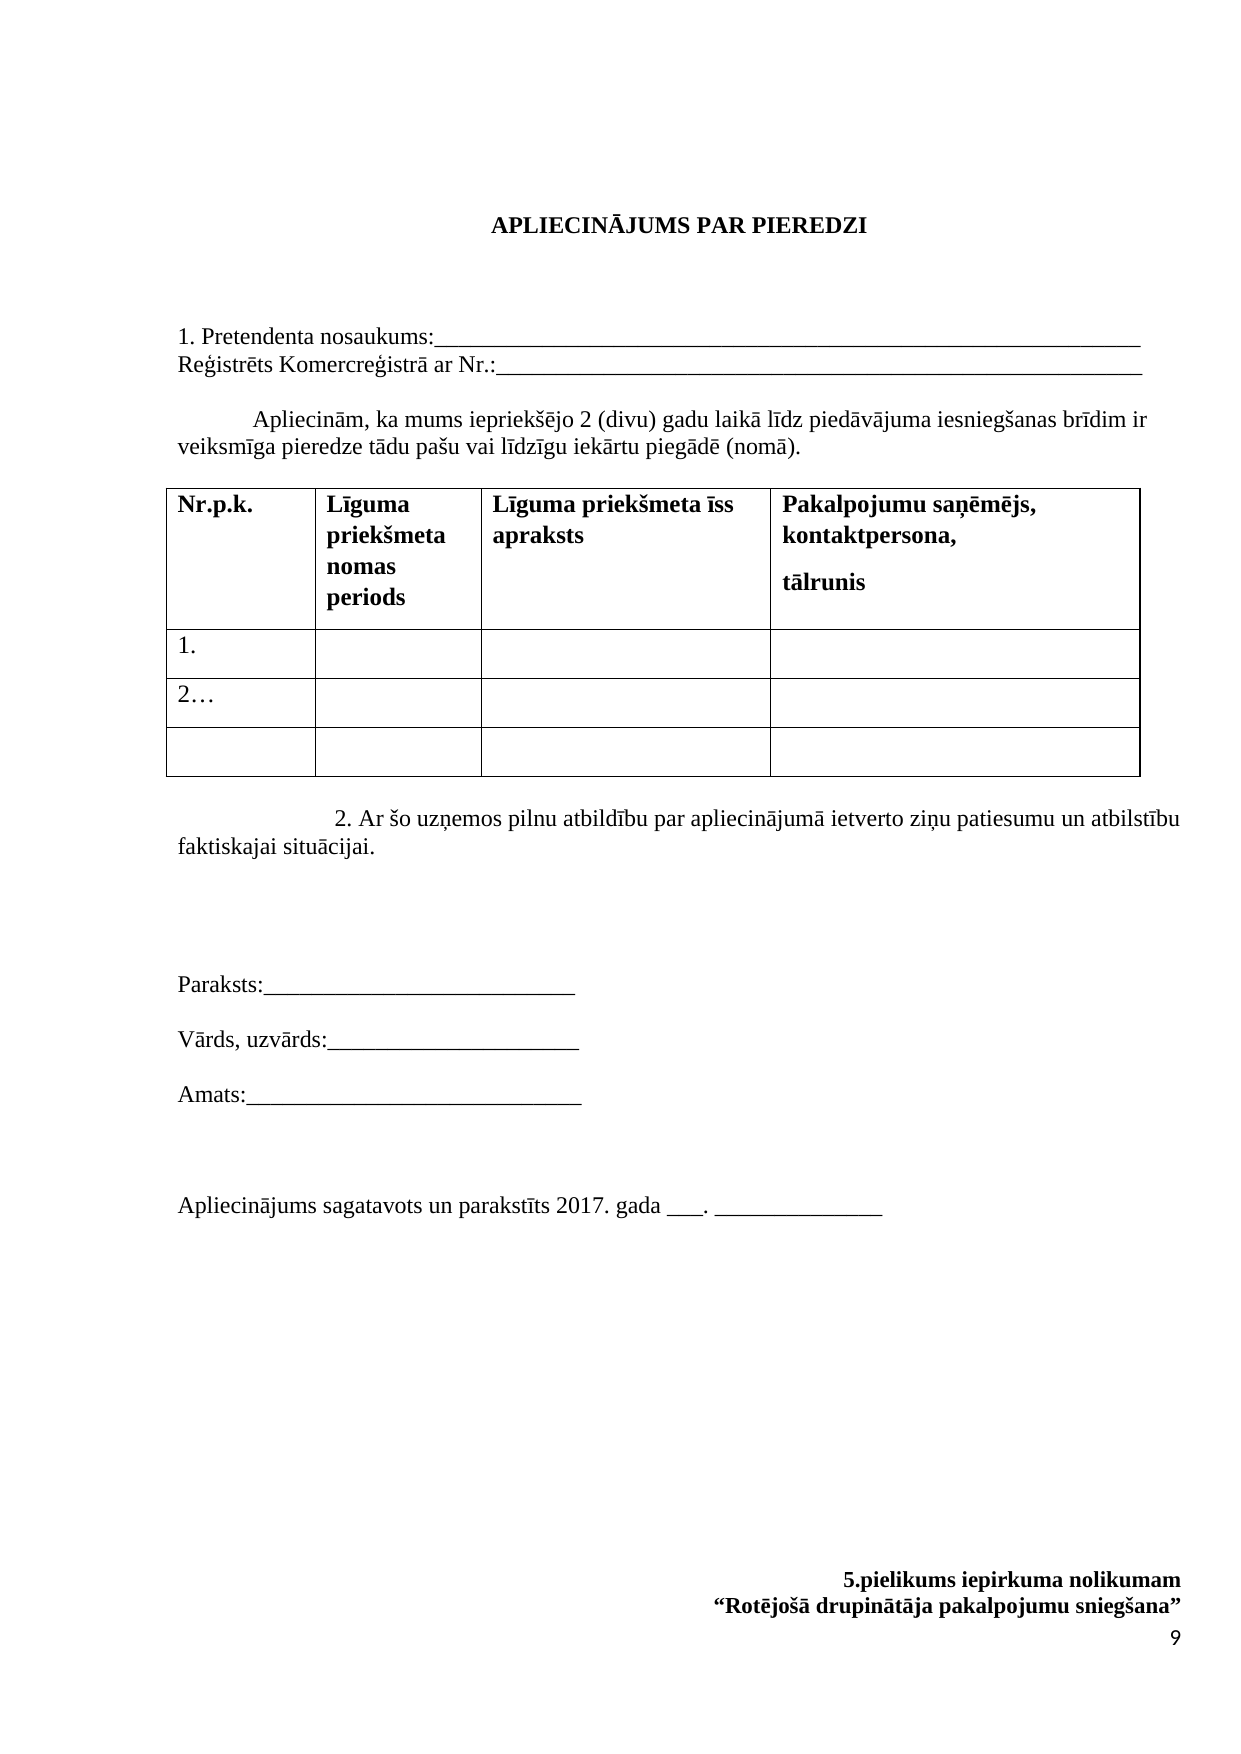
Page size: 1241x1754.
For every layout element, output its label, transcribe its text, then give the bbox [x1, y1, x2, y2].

text Paraksts:__________________________ [177, 970, 1181, 997]
table_cell [316, 630, 481, 678]
table_cell [482, 679, 770, 727]
text Reģistrēts Komercreģistrā ar Nr.:______________________________________________________ [177, 349, 1181, 377]
text Apliecinājums sagatavots un parakstīts 2017. gada ___. ______________ [177, 1191, 1181, 1218]
table_cell [482, 728, 770, 776]
table_header Nr.p.k. [167, 489, 315, 629]
table_header Līguma priekšmeta īss apraksts [482, 489, 770, 629]
text 5.pielikums iepirkuma nolikumam [177, 1566, 1181, 1592]
table_cell [771, 679, 1139, 727]
table_cell [167, 728, 315, 776]
text 2. Ar šo uzņemos pilnu atbildību par apliecinājumā ietverto ziņu patiesumu un atbilstību [177, 804, 1181, 832]
table_header Līguma priekšmeta nomas periods [316, 489, 481, 629]
text Vārds, uzvārds:_____________________ [177, 1025, 1181, 1053]
table_cell [771, 728, 1139, 776]
text veiksmīga pieredze tādu pašu vai līdzīgu iekārtu piegādē (nomā). [177, 432, 1181, 460]
table_cell [316, 728, 481, 776]
table_cell [316, 679, 481, 727]
text APLIECINĀJUMS PAR PIEREDZI [177, 212, 1181, 239]
text Apliecinām, ka mums iepriekšējo 2 (divu) gadu laikā līdz piedāvājuma iesniegšanas brīdim ir [177, 405, 1181, 432]
text Amats:____________________________ [177, 1080, 1181, 1108]
text faktiskajai situācijai. [177, 832, 1181, 859]
text 1. Pretendenta nosaukums:___________________________________________________________ [177, 322, 1181, 349]
text “Rotējošā drupinātāja pakalpojumu sniegšana” [177, 1592, 1181, 1618]
table_cell [482, 630, 770, 678]
table_cell 2… [167, 679, 315, 727]
table_header Pakalpojumu saņēmējs, kontaktpersona, tālrunis [771, 489, 1139, 629]
table_cell 1. [167, 630, 315, 678]
table_cell [771, 630, 1139, 678]
